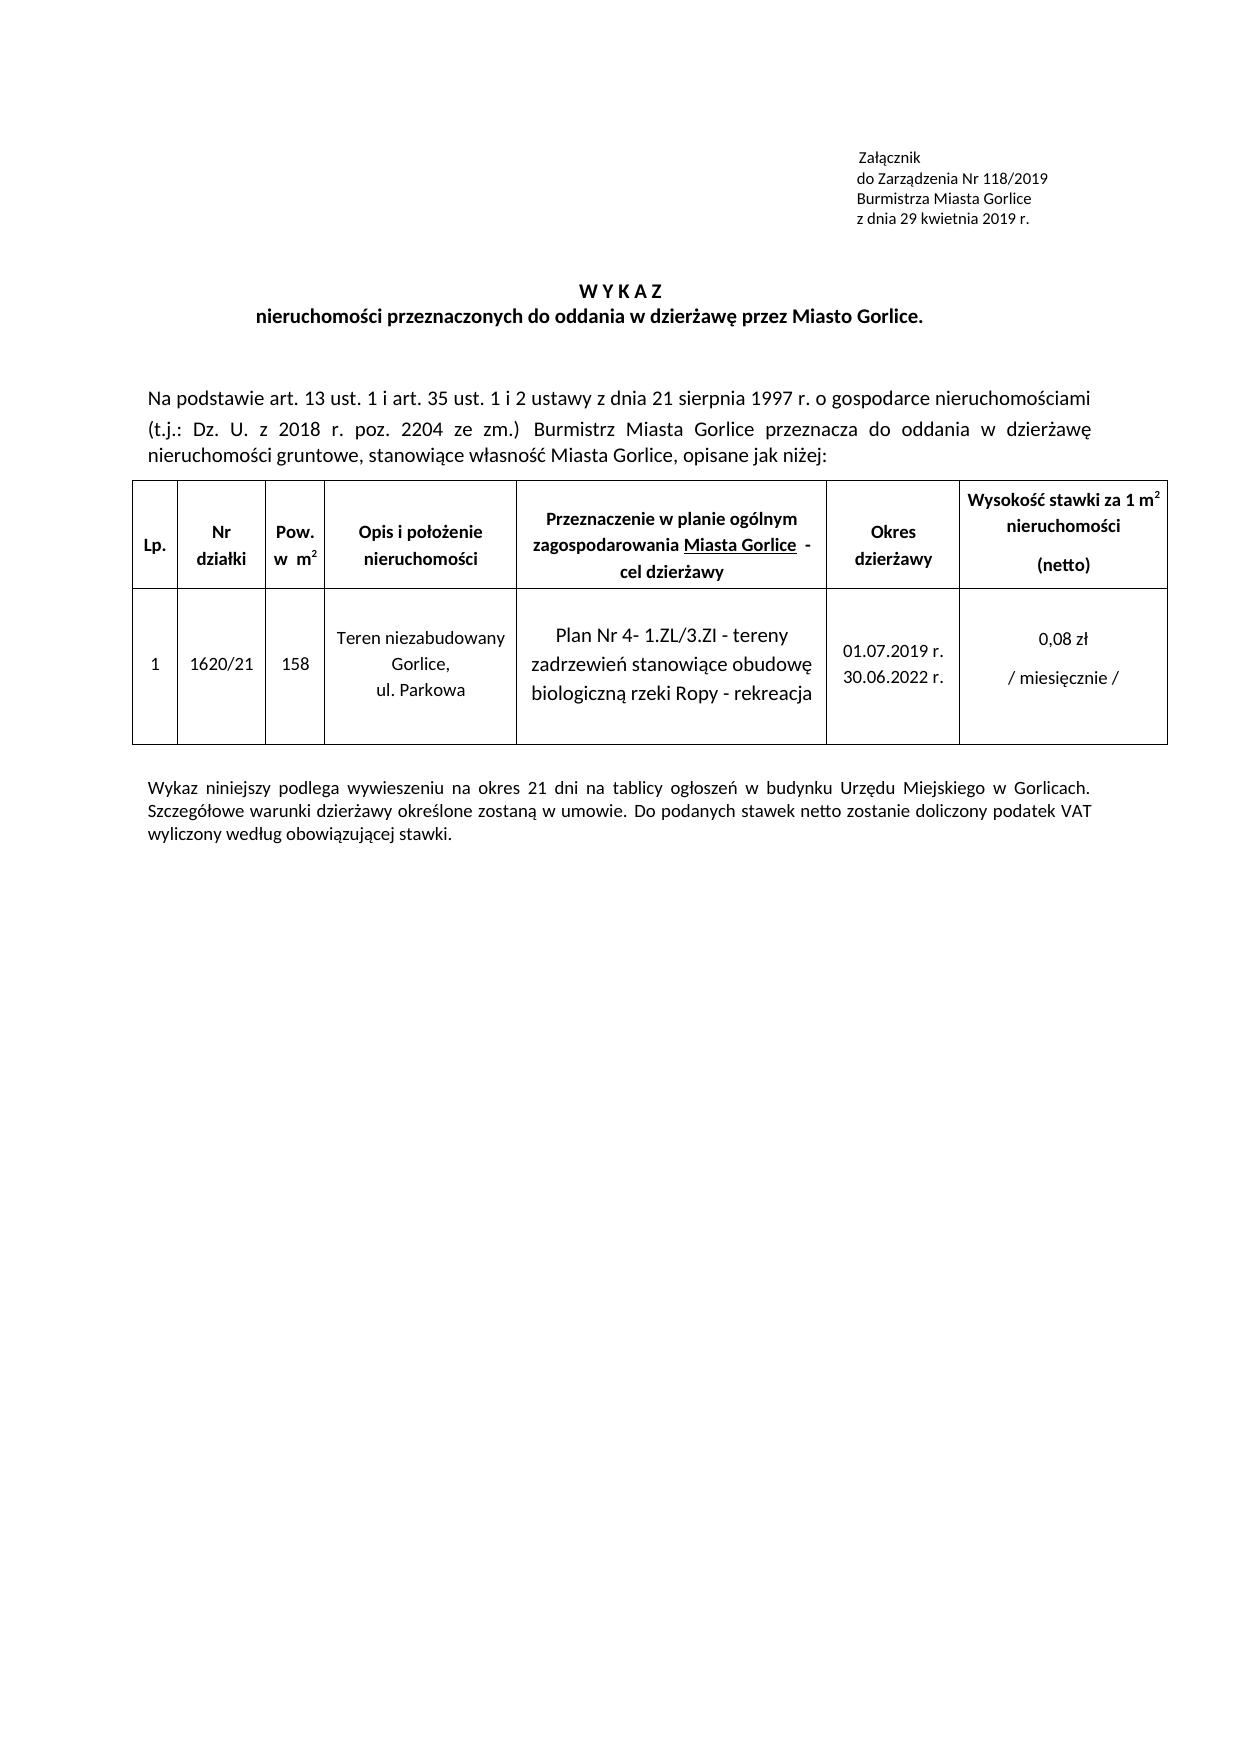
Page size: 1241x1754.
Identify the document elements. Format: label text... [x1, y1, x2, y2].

text Na podstawie art. 13 ust. 1 i art. 35 ust. 1 i 2 ustawy z dnia 21 sierpnia 1997 r. o gospodarce nieruchomościami (t.j.: Dz. U. z 2018 r. poz. 2204 ze zm.) Burmistrz Miasta Gorlice przeznacza do oddania w dzierżawę nieruchomości gruntowe, stanowiące własność Miasta Gorlice, opisane jak niżej: [148, 385, 1093, 467]
table_cell Plan Nr 4- 1.ZL/3.ZI - tereny zadrzewień stanowiące obudowę biologiczną rzeki Ropy - rekreacja [517, 589, 826, 744]
table_header Pow. w m2 [266, 481, 324, 587]
table_header Przeznaczenie w planie ogólnym zagospodarowania Miasta Gorlice - cel dzierżawy [517, 481, 826, 587]
text Załącznik [590, 148, 1093, 168]
table_header Nr działki [178, 481, 265, 587]
table_cell 158 [266, 589, 324, 744]
table_cell 0,08 zł / miesięcznie / [960, 589, 1167, 744]
table_cell Teren niezabudowany Gorlice, ul. Parkowa [325, 589, 516, 744]
table_header Wysokość stawki za 1 m2 nieruchomości (netto) [960, 481, 1167, 587]
text do Zarządzenia Nr 118/2019 Burmistrza Miasta Gorlice z dnia 29 kwietnia 2019 r. [738, 168, 1093, 229]
text W Y K A Z [148, 278, 1093, 304]
table_header Lp. [133, 481, 177, 587]
table_header Opis i położenie nieruchomości [325, 481, 516, 587]
table_header Okres dzierżawy [827, 481, 959, 587]
table_cell 01.07.2019 r. 30.06.2022 r. [827, 589, 959, 744]
table_cell 1 [133, 589, 177, 744]
text Wykaz niniejszy podlega wywieszeniu na okres 21 dni na tablicy ogłoszeń w budynku Urzędu Miejskiego w Gorlicach. Szczegółowe warunki dzierżawy określone zostaną w umowie. Do podanych stawek netto zostanie doliczony podatek VAT wyliczony według obowiązującej stawki. [148, 776, 1093, 844]
table_cell 1620/21 [178, 589, 265, 744]
text nieruchomości przeznaczonych do oddania w dzierżawę przez Miasto Gorlice. [148, 304, 1093, 329]
